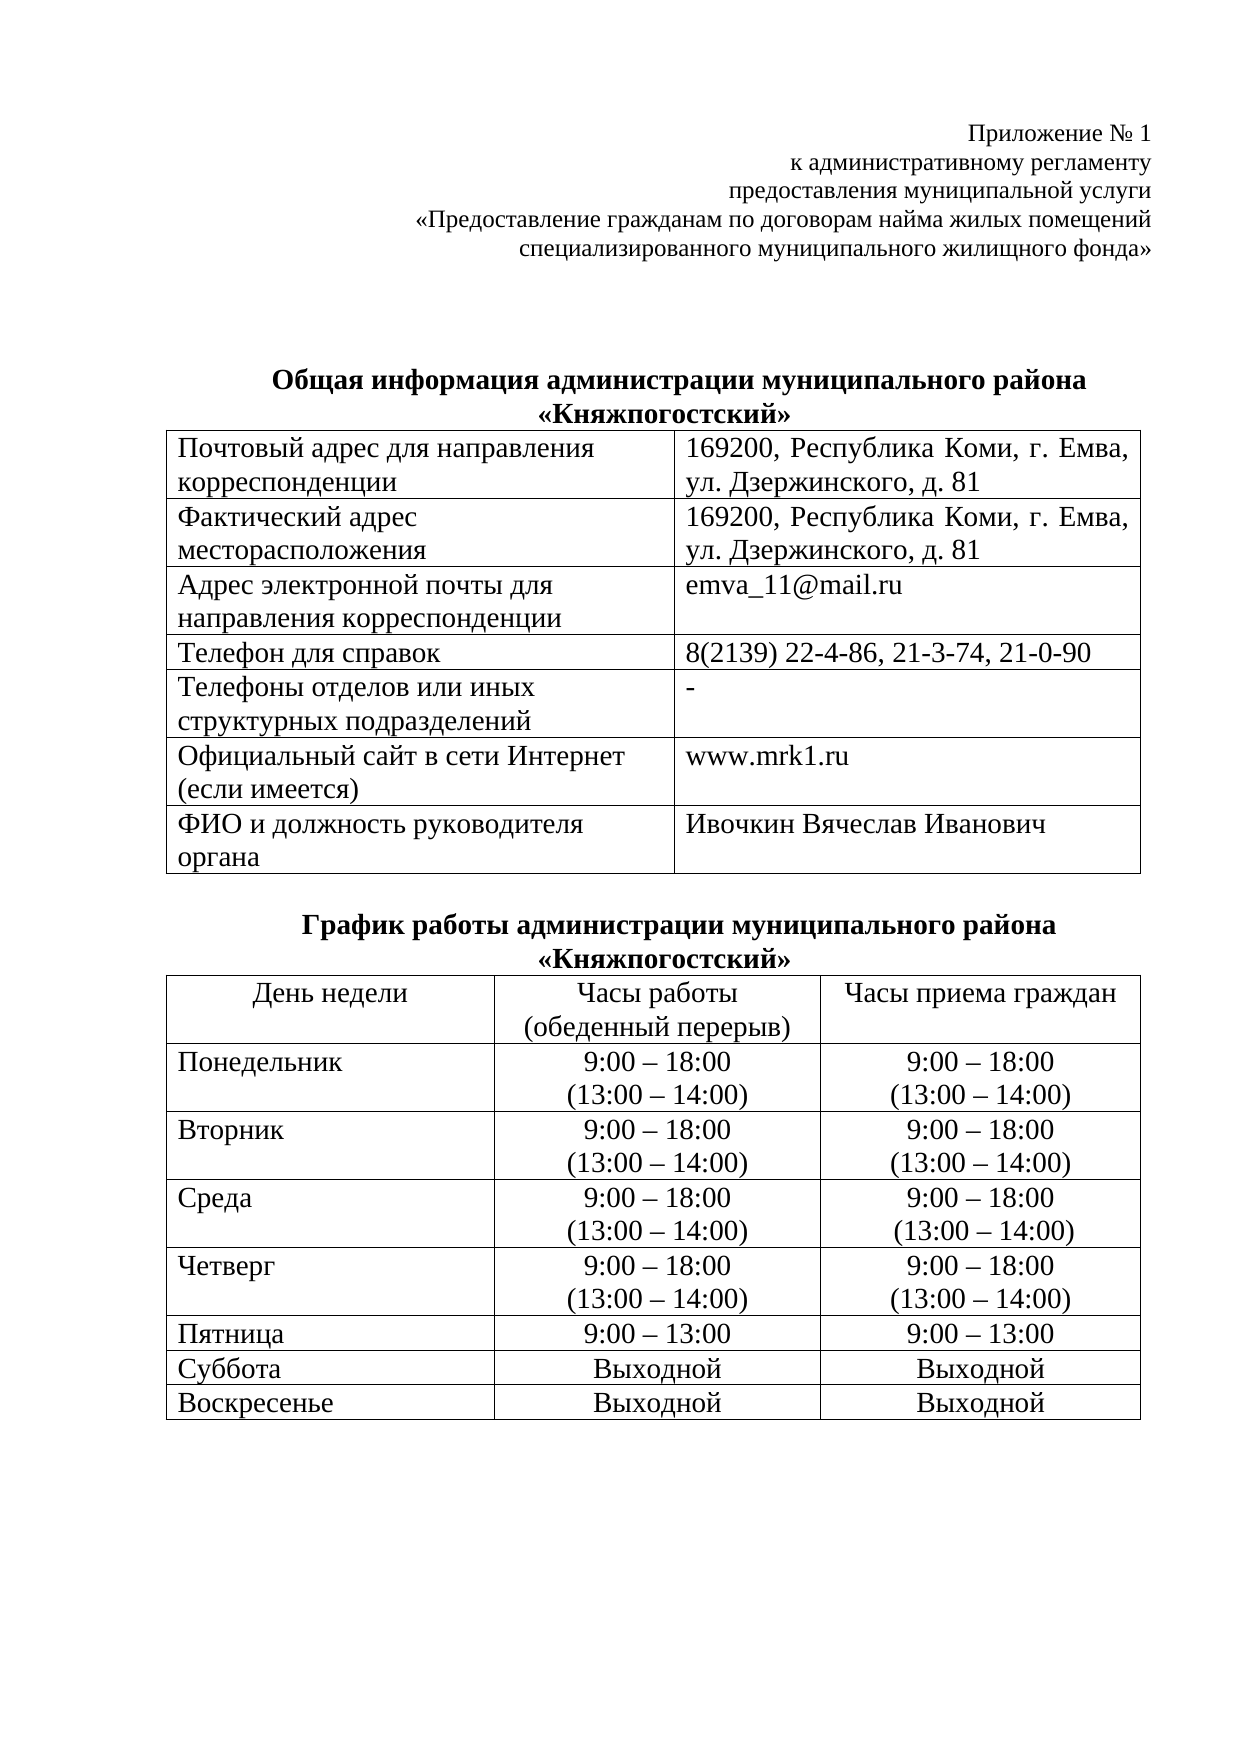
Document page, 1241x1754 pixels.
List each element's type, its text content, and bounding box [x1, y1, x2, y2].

table_cell 9:00 – 18:00 (13:00 – 14:00) [821, 1248, 1140, 1315]
table_cell 8(2139) 22-4-86, 21-3-74, 21-0-90 [675, 635, 1140, 668]
table_cell Выходной [495, 1385, 820, 1419]
table_cell 9:00 – 18:00 (13:00 – 14:00) [821, 1180, 1140, 1247]
table_cell Понедельник [167, 1044, 494, 1111]
table_cell 9:00 – 18:00 (13:00 – 14:00) [495, 1112, 820, 1179]
text предоставления муниципальной услуги [177, 176, 1152, 204]
text График работы администрации муниципального района «Княжпогостский» [177, 907, 1152, 974]
table_cell 9:00 – 18:00 (13:00 – 14:00) [495, 1248, 820, 1315]
table_header День недели [167, 976, 494, 1043]
table_cell Четверг [167, 1248, 494, 1315]
table_cell 9:00 – 18:00 (13:00 – 14:00) [495, 1044, 820, 1111]
table_cell Пятница [167, 1316, 494, 1350]
table_cell Телефоны отделов или иных структурных подразделений [167, 670, 674, 737]
table_cell www.mrk1.ru [675, 738, 1140, 805]
table_cell 9:00 – 13:00 [495, 1316, 820, 1350]
table_cell Фактический адрес месторасположения [167, 499, 674, 566]
table_cell Воскресенье [167, 1385, 494, 1419]
table_cell 9:00 – 18:00 (13:00 – 14:00) [821, 1112, 1140, 1179]
table_header Часы работы (обеденный перерыв) [495, 976, 820, 1043]
table_cell Среда [167, 1180, 494, 1247]
text к административному регламенту [177, 147, 1152, 176]
table_cell Ивочкин Вячеслав Иванович [675, 806, 1140, 873]
table_cell - [675, 670, 1140, 737]
table_cell 9:00 – 13:00 [821, 1316, 1140, 1350]
table_cell emva_11@mail.ru [675, 567, 1140, 634]
table_cell 169200, Республика Коми, г. Емва, ул. Дзержинского, д. 81 [675, 499, 1140, 566]
table_cell ФИО и должность руководителя органа [167, 806, 674, 873]
table_cell Вторник [167, 1112, 494, 1179]
table_cell Выходной [495, 1351, 820, 1384]
text Приложение № 1 [177, 118, 1152, 147]
text «Предоставление гражданам по договорам найма жилых помещений специализированного муниципального жилищного фонда» [177, 204, 1152, 262]
text Общая информация администрации муниципального района «Княжпогостский» [177, 362, 1152, 429]
table_cell 9:00 – 18:00 (13:00 – 14:00) [821, 1044, 1140, 1111]
table_cell Телефон для справок [167, 635, 674, 668]
table_cell Выходной [821, 1385, 1140, 1419]
table_cell 9:00 – 18:00 (13:00 – 14:00) [495, 1180, 820, 1247]
table_header 169200, Республика Коми, г. Емва, ул. Дзержинского, д. 81 [675, 431, 1140, 498]
table_header Почтовый адрес для направления корреспонденции [167, 431, 674, 498]
table_cell Официальный сайт в сети Интернет (если имеется) [167, 738, 674, 805]
table_cell Адрес электронной почты для направления корреспонденции [167, 567, 674, 634]
table_header Часы приема граждан [821, 976, 1140, 1043]
table_cell Выходной [821, 1351, 1140, 1384]
table_cell Суббота [167, 1351, 494, 1384]
